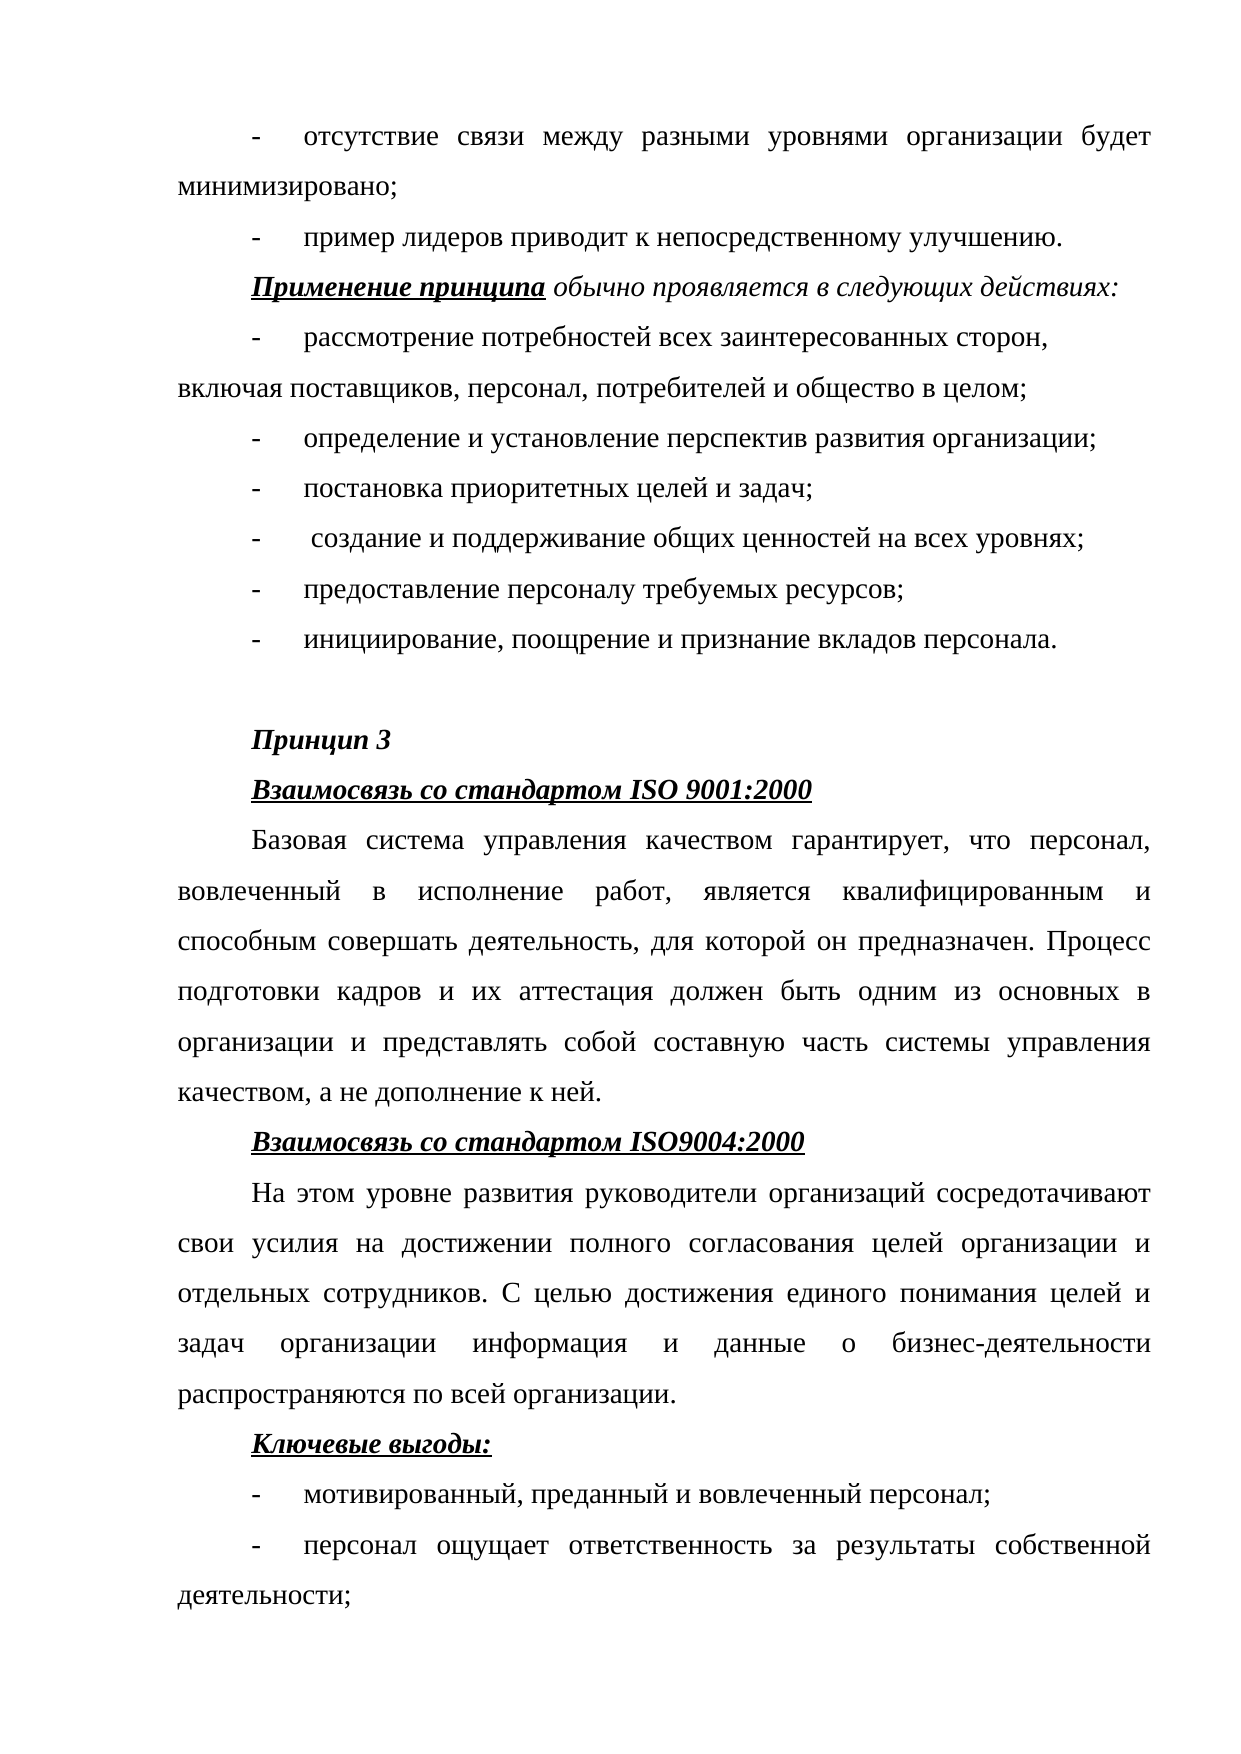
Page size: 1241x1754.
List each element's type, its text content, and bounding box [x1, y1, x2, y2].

text Ключевые выгоды: [177, 1426, 1152, 1460]
text Базовая система управления качеством гарантирует, что персонал, вовлеченный в исполнение работ, является квалифицированным и способным совершать деятельность, для которой он предназначен. Процесс подготовки кадров и их аттестация должен быть одним из основных в организации и представлять собой составную часть системы управления качеством, а не дополнение к ней. [177, 822, 1152, 1108]
list персонал ощущает ответственность за результаты собственной деятельности; [177, 1527, 1152, 1611]
subtitle Принцип 3 [177, 722, 1152, 755]
list определение и установление перспектив развития организации; [177, 420, 1152, 453]
list пример лидеров приводит к непосредственному улучшению. [177, 219, 1152, 252]
list постановка приоритетных целей и задач; [177, 470, 1152, 504]
list рассмотрение потребностей всех заинтересованных сторон, включая поставщиков, персонал, потребителей и общество в целом; [177, 319, 1152, 403]
list предоставление персоналу требуемых ресурсов; [177, 571, 1152, 604]
list создание и поддерживание общих ценностей на всех уровнях; [177, 521, 1152, 554]
subtitle Применение принципа обычно проявляется в следующих действиях: [177, 269, 1152, 303]
list отсутствие связи между разными уровнями организации будет минимизировано; [177, 118, 1152, 202]
text Взаимосвязь со стандартом ISO 9001:2000 [177, 772, 1152, 806]
text Взаимосвязь со стандартом ISO9004:2000 [177, 1124, 1152, 1158]
text На этом уровне развития руководители организаций сосредотачивают свои усилия на достижении полного согласования целей организации и отдельных сотрудников. С целью достижения единого понимания целей и задач организации информация и данные о бизнес-деятельности распространяются по всей организации. [177, 1175, 1152, 1409]
list инициирование, поощрение и признание вкладов персонала. [177, 621, 1152, 655]
list мотивированный, преданный и вовлеченный персонал; [177, 1477, 1152, 1510]
